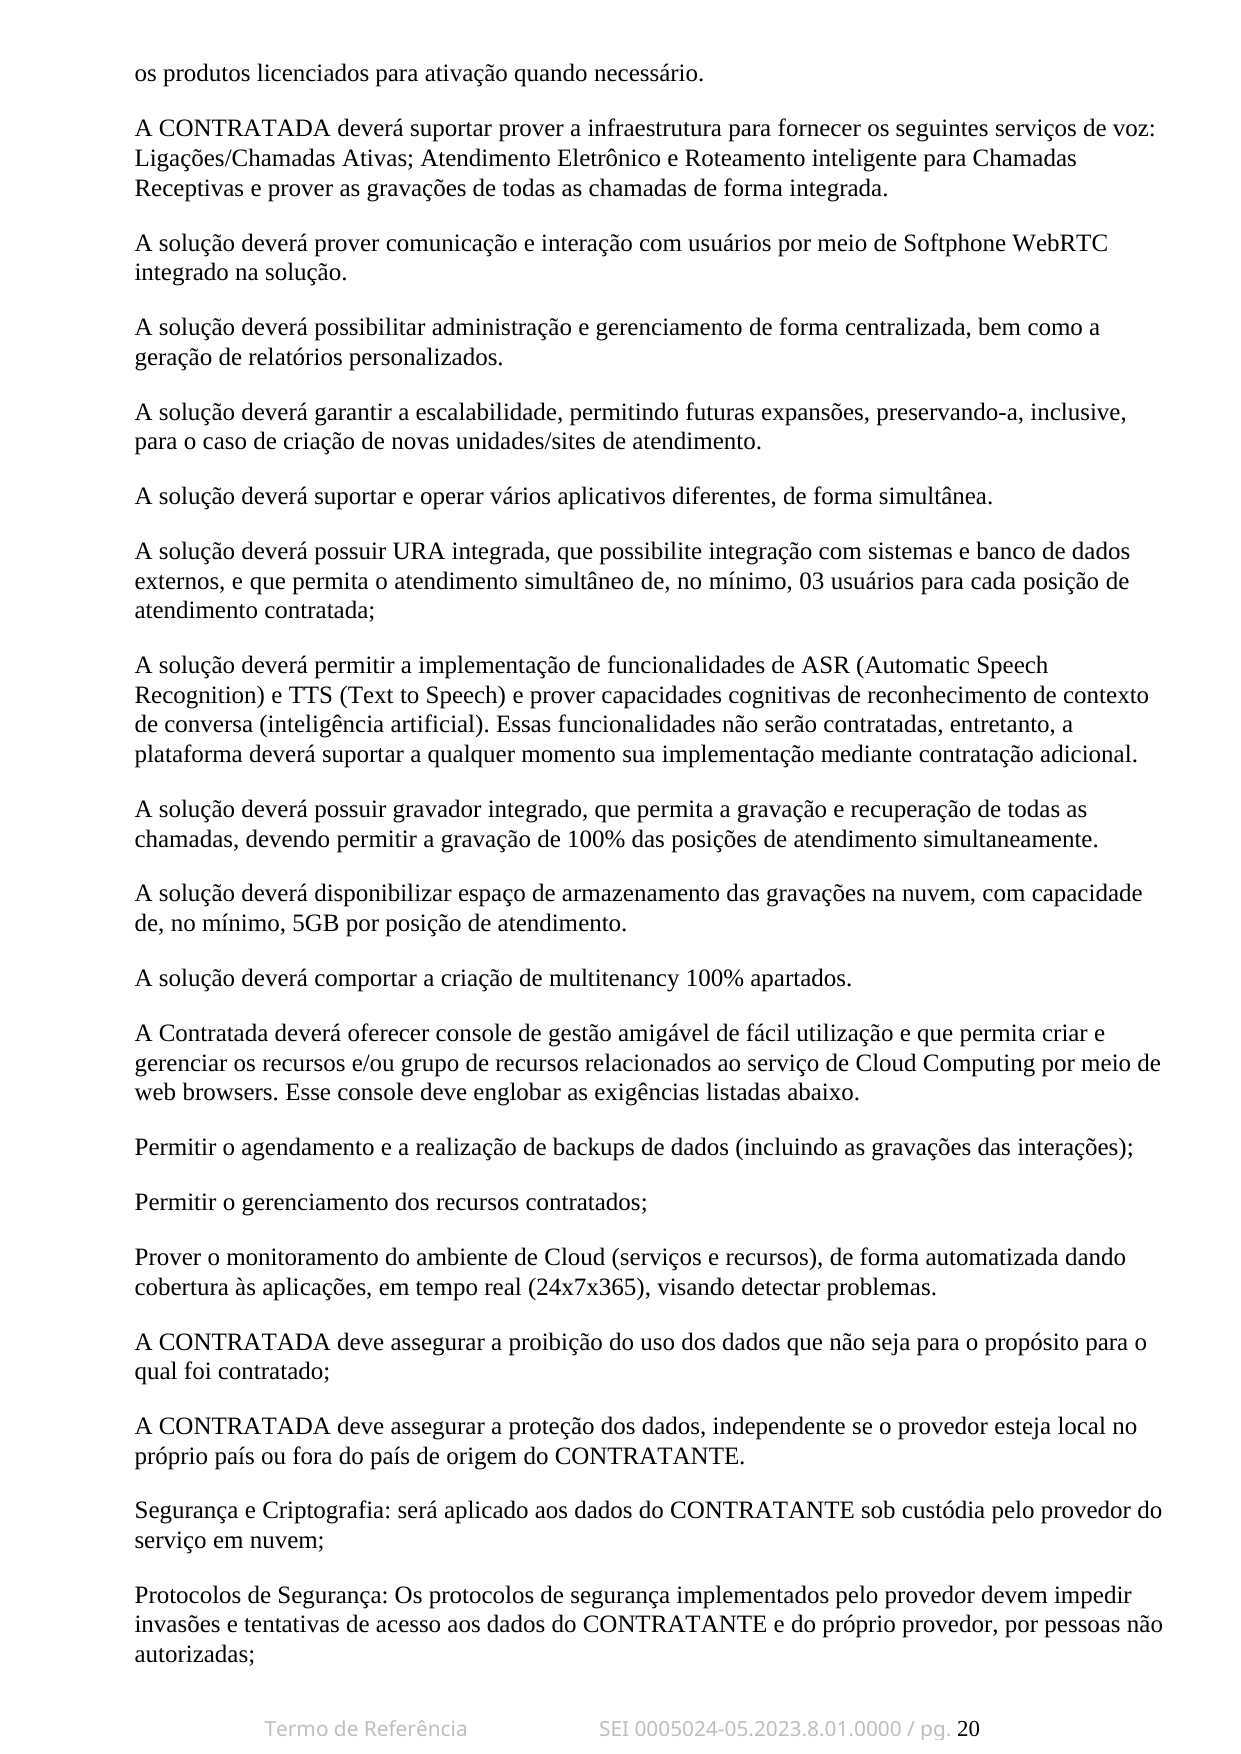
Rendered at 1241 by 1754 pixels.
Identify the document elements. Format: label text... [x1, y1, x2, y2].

text A CONTRATADA deve assegurar a proteção dos dados, independente se o provedor esteja local no próprio país ou fora do país de origem do CONTRATANTE. [134, 1411, 1138, 1469]
text A CONTRATADA deve assegurar a proibição do uso dos dados que não seja para o propósito para o qual foi contratado; [134, 1327, 1148, 1385]
text os produtos licenciados para ativação quando necessário. [134, 58, 1182, 87]
text A solução deverá possuir URA integrada, que possibilite integração com sistemas e banco de dados externos, e que permita o atendimento simultâneo de, no mínimo, 03 usuários para cada posição de atendimento contratada; [134, 536, 1131, 624]
text A solução deverá possibilitar administração e gerenciamento de forma centralizada, bem como a geração de relatórios personalizados. [134, 312, 1161, 371]
text A solução deverá possuir gravador integrado, que permita a gravação e recuperação de todas as chamadas, devendo permitir a gravação de 100% das posições de atendimento simultaneamente. [134, 794, 1161, 852]
text A solução deverá comportar a criação de multitenancy 100% apartados. [134, 963, 1182, 992]
text A solução deverá permitir a implementação de funcionalidades de ASR (Automatic Speech Recognition) e TTS (Text to Speech) e prover capacidades cognitivas de reconhecimento de contexto de conversa (inteligência artificial). Essas funcionalidades não serão contratadas, entretanto, a plataforma deverá suportar a qualquer momento sua implementação mediante contratação adicional. [134, 650, 1161, 768]
text Permitir o agendamento e a realização de backups de dados (incluindo as gravações das interações); Permitir o gerenciamento dos recursos contratados; [134, 1132, 1137, 1216]
text A solução deverá disponibilizar espaço de armazenamento das gravações na nuvem, com capacidade de, no mínimo, 5GB por posição de atendimento. [134, 878, 1144, 937]
text Protocolos de Segurança: Os protocolos de segurança implementados pelo provedor devem impedir invasões e tentativas de acesso aos dados do CONTRATANTE e do próprio provedor, por pessoas não autorizadas; [134, 1580, 1166, 1668]
text Prover o monitoramento do ambiente de Cloud (serviços e recursos), de forma automatizada dando cobertura às aplicações, em tempo real (24x7x365), visando detectar problemas. [134, 1242, 1161, 1301]
text A solução deverá suportar e operar vários aplicativos diferentes, de forma simultânea. [134, 481, 1182, 510]
text A CONTRATADA deverá suportar prover a infraestrutura para fornecer os seguintes serviços de voz: Ligações/Chamadas Ativas; Atendimento Eletrônico e Roteamento inteligente para Chamadas Receptivas e prover as gravações de todas as chamadas de forma integrada. [134, 113, 1161, 201]
text A solução deverá garantir a escalabilidade, permitindo futuras expansões, preservando-a, inclusive, para o caso de criação de novas unidades/sites de atendimento. [134, 397, 1130, 455]
text A Contratada deverá oferecer console de gestão amigável de fácil utilização e que permita criar e gerenciar os recursos e/ou grupo de recursos relacionados ao serviço de Cloud Computing por meio de web browsers. Esse console deve englobar as exigências listadas abaixo. [134, 1018, 1164, 1106]
text A solução deverá prover comunicação e interação com usuários por meio de Softphone WebRTC integrado na solução. [134, 228, 1111, 286]
text Segurança e Criptografia: será aplicado aos dados do CONTRATANTE sob custódia pelo provedor do serviço em nuvem; [134, 1496, 1165, 1554]
